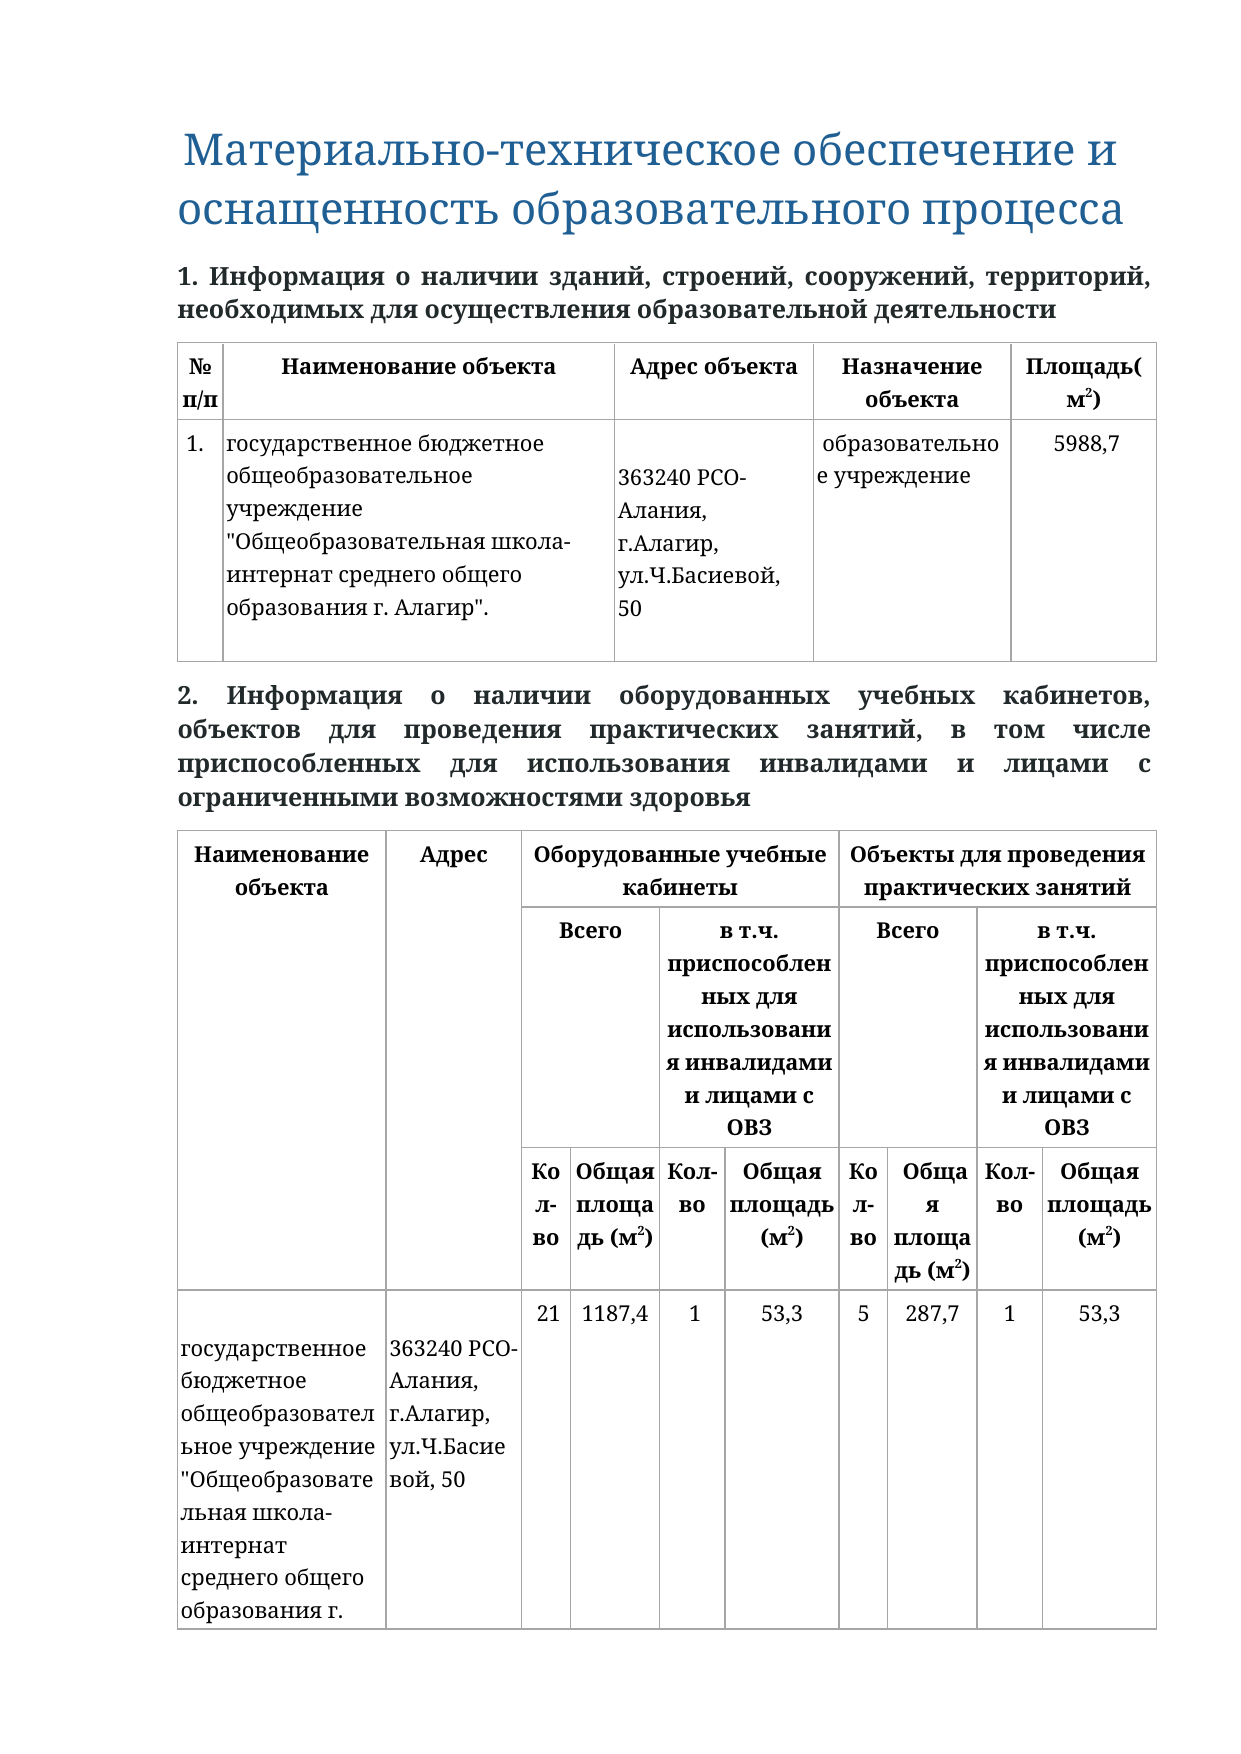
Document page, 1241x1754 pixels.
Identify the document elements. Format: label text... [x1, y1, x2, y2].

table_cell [387, 1291, 521, 1628]
table_cell Общая площадь (м2) [571, 1148, 659, 1289]
table_cell Кол-во [840, 1148, 887, 1289]
table_header Адрес [387, 831, 521, 1289]
table_cell 1 [978, 1291, 1042, 1628]
table_cell Кол-во [660, 1148, 724, 1289]
table_cell 53,3 [726, 1291, 838, 1628]
table_cell в т.ч. приспособленных для использования инвалидами и лицами с ОВЗ [660, 908, 838, 1147]
table_header Назначение объекта [814, 343, 1011, 418]
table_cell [178, 1291, 385, 1628]
table_header Объекты для проведения практических занятий [840, 831, 1156, 906]
text 1. Информация о наличии зданий, строений, сооружений, территорий, необходимых для осуществления образовательной деятельности [177, 258, 1152, 326]
table_cell Общая площадь (м2) [888, 1148, 976, 1289]
table_cell Общая площадь (м2) [726, 1148, 838, 1289]
table_cell 53,3 [1043, 1291, 1156, 1628]
table_header № п/п [178, 343, 223, 418]
table_cell 21 [522, 1291, 570, 1628]
table_cell Всего [840, 908, 976, 1147]
table_cell 5988,7 [1012, 420, 1156, 661]
table_cell Кол-во [978, 1148, 1042, 1289]
table_cell образовательное учреждение [814, 420, 1010, 661]
table_header Площадь(м2) [1012, 343, 1156, 418]
table_cell 1. [178, 420, 222, 661]
table_cell в т.ч. приспособленных для использования инвалидами и лицами с ОВЗ [978, 908, 1156, 1147]
table_header Адрес объекта [615, 343, 813, 418]
table_cell 1 [660, 1291, 724, 1628]
table_cell Общая площадь (м2) [1043, 1148, 1156, 1289]
table_header Наименование объекта [178, 831, 385, 1289]
table_cell 363240 РСО-Алания, г.Алагир, ул.Ч.Басиевой, 50 [615, 420, 813, 661]
table_cell 5 [840, 1291, 887, 1628]
table_cell Всего [522, 908, 659, 1147]
table_cell государственное бюджетное общеобразовательное учреждение "Общеобразовательная школа-интернат среднего общего образования г. Алагир". [224, 420, 614, 661]
table_header Оборудованные учебные кабинеты [522, 831, 838, 906]
text Материально-техническое обеспечение и оснащенность образовательного процесса [177, 118, 1152, 237]
text 2. Информация о наличии оборудованных учебных кабинетов, объектов для проведения практических занятий, в том числе приспособленных для использования инвалидами и лицами с ограниченными возможностями здоровья [177, 678, 1152, 814]
table_cell Кол-во [522, 1148, 570, 1289]
table_cell 1187,4 [571, 1291, 659, 1628]
table_header Наименование объекта [224, 343, 614, 418]
table_cell 287,7 [888, 1291, 976, 1628]
